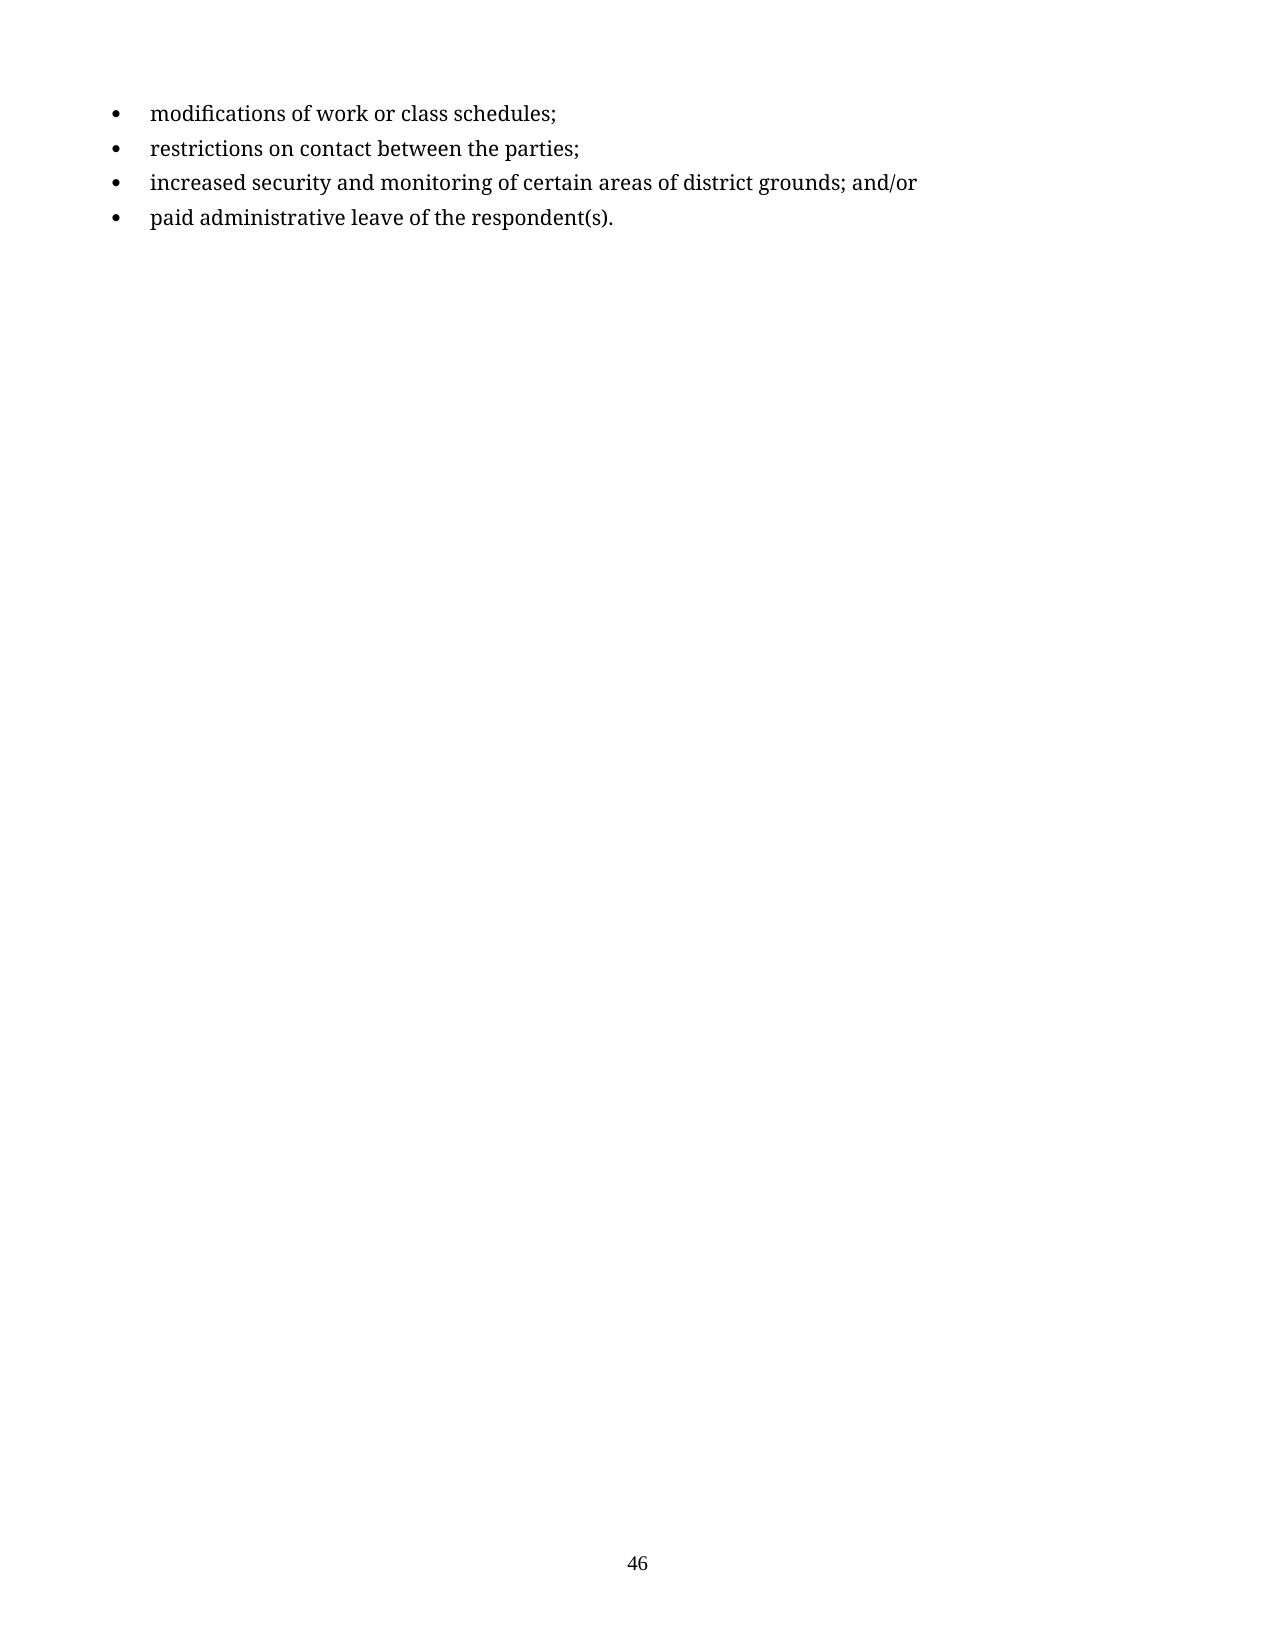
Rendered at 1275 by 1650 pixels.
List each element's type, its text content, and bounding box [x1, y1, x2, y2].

list restrictions on contact between the parties; [112, 134, 1200, 162]
list paid administrative leave of the respondent(s). [112, 203, 1200, 232]
list increased security and monitoring of certain areas of district grounds; and/or [112, 168, 1200, 197]
list modifications of work or class schedules; [112, 99, 1200, 127]
